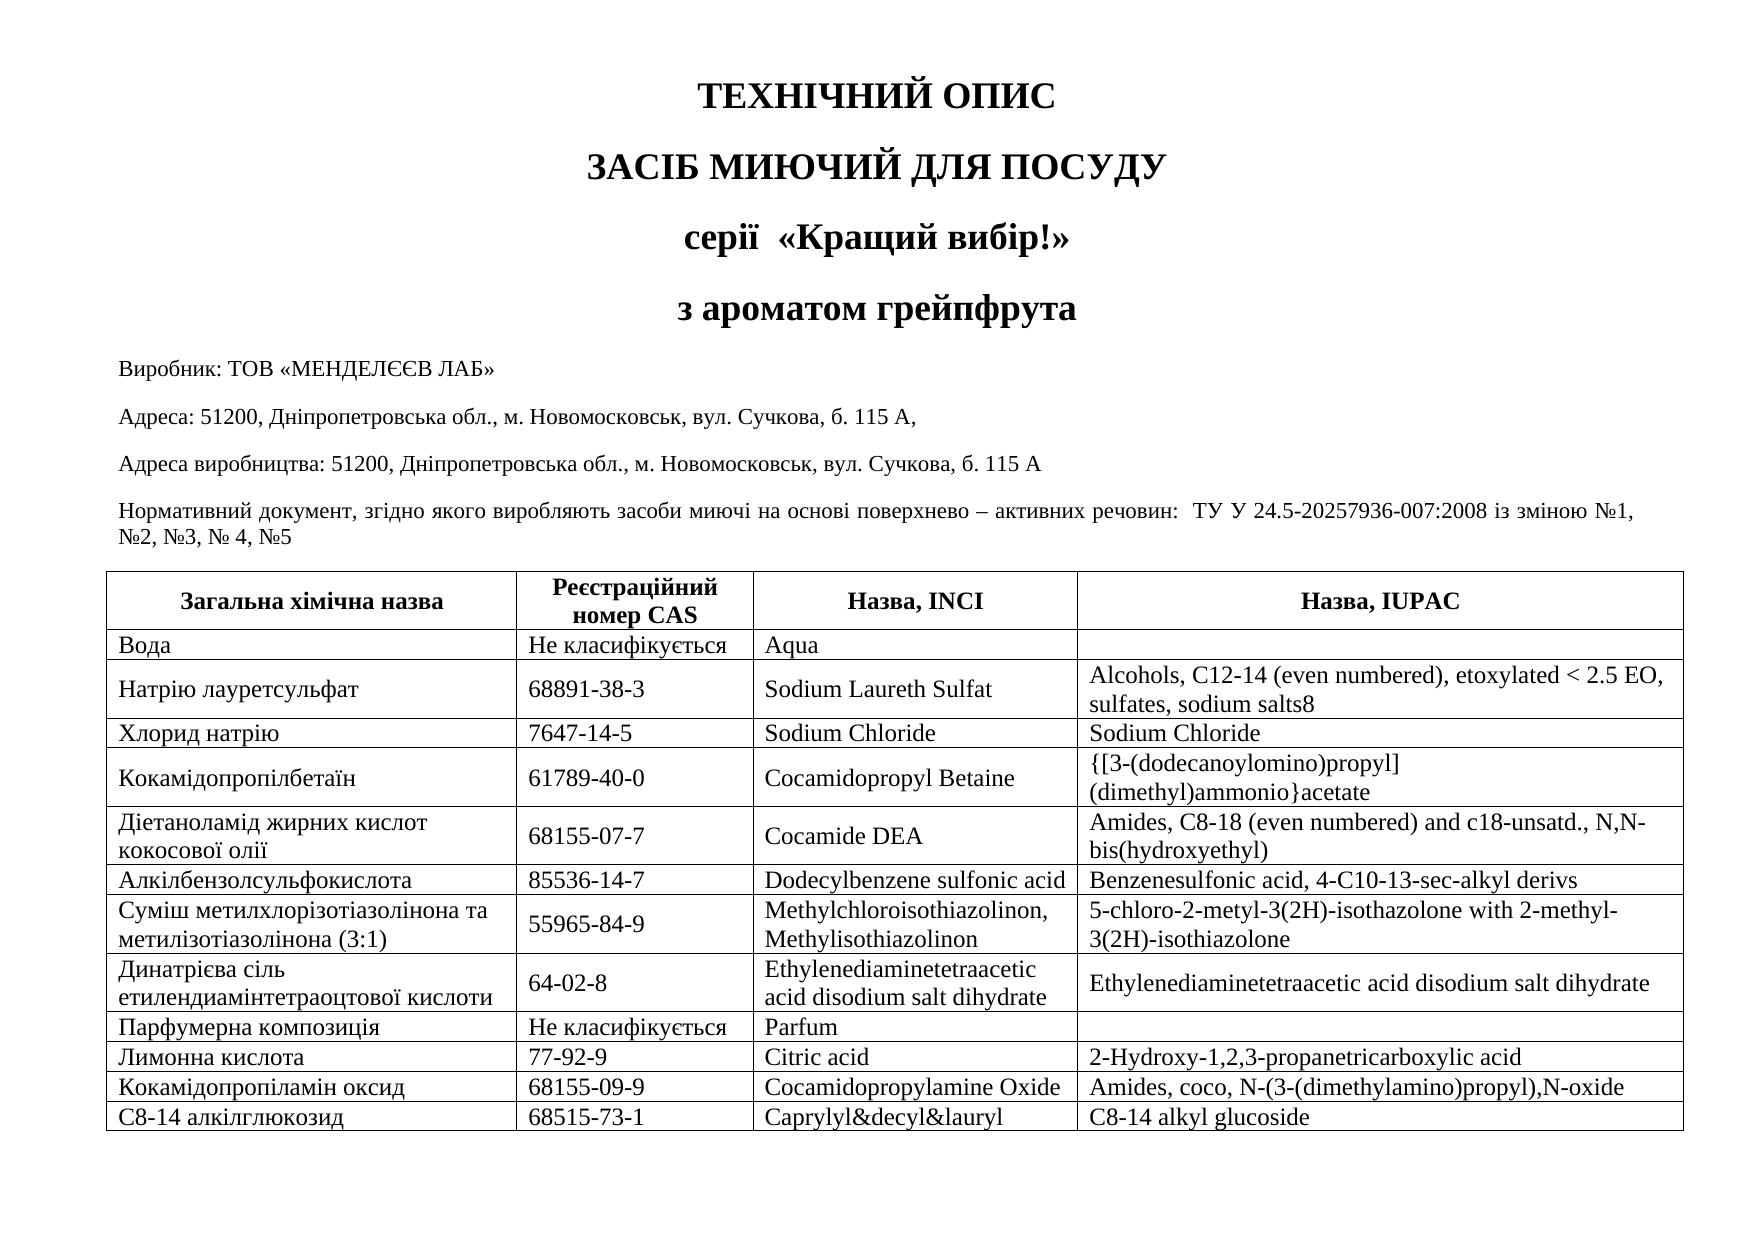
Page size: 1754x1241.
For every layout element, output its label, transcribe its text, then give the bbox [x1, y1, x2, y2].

text Адреса виробництва: 51200, Дніпропетровська обл., м. Новомосковськ, вул. Сучкова, б. 115 А [118, 450, 1636, 476]
table_cell Ethylenediaminetetraacetic acid disodium salt dihydrate [754, 954, 1077, 1011]
table_cell Amides, coco, N-(3-(dimethylamino)propyl),N-oxide [1078, 1072, 1683, 1101]
text ТЕХНІЧНИЙ ОПИС [118, 74, 1636, 117]
table_cell Хлорид натрію [107, 719, 516, 747]
table_cell 61789-40-0 [517, 748, 753, 806]
text серії «Кращий вибір!» [118, 215, 1636, 258]
table_header Реєстраційний номер САS [517, 572, 753, 629]
table_header Загальна хімічна назва [107, 572, 516, 629]
table_cell {[3-(dodecanoylomino)propyl] (dimethyl)ammonio}acetate [1078, 748, 1683, 806]
table_cell Cocamidopropyl Betaine [754, 748, 1077, 806]
table_cell 2-Hydroxy-1,2,3-propanetricarboxylic acid [1078, 1042, 1683, 1071]
text Адреса: 51200, Дніпропетровська обл., м. Новомосковськ, вул. Сучкова, б. 115 А, [118, 403, 1636, 429]
table_cell 77-92-9 [517, 1042, 753, 1071]
table_cell Dodecylbenzene sulfonic acid [754, 865, 1077, 894]
table_cell Aqua [754, 630, 1077, 659]
table_cell [1078, 1012, 1683, 1041]
table_cell 5-chloro-2-metyl-3(2H)-isothazolone with 2-methyl-3(2H)-isothiazolone [1078, 895, 1683, 953]
table_cell Динатрієва сіль етилендиамінтетраоцтової кислоти [107, 954, 516, 1011]
table_cell Methylchloroisothiazolinon, Methylisothiazolinon [754, 895, 1077, 953]
table_header Назва, IUPAC [1078, 572, 1683, 629]
table_cell Натрію лауретсульфат [107, 660, 516, 717]
table_cell Кокамідопропілбетаїн [107, 748, 516, 806]
table_cell Парфумерна композиція [107, 1012, 516, 1041]
text Нормативний документ, згідно якого виробляють засоби миючі на основі поверхнево – активних речовин: ТУ У 24.5-20257936-007:2008 із зміною №1, №2, №3, № 4, №5 [118, 497, 1636, 550]
table_cell Benzenesulfonic acid, 4-C10-13-sec-alkyl derivs [1078, 865, 1683, 894]
table_cell [1078, 630, 1683, 659]
table_cell 85536-14-7 [517, 865, 753, 894]
table_cell Не класифікується [517, 630, 753, 659]
table_cell Parfum [754, 1012, 1077, 1041]
table_cell Sodium Laureth Sulfat [754, 660, 1077, 717]
table_cell Sodium Chloride [754, 719, 1077, 747]
table_cell Сitric acid [754, 1042, 1077, 1071]
table_cell Amides, C8-18 (even numbered) and c18-unsatd., N,N-bis(hydroxyethyl) [1078, 807, 1683, 864]
text з ароматом грейпфрута [118, 285, 1636, 328]
table_cell Cocamide DEA [754, 807, 1077, 864]
table_cell 68155-07-7 [517, 807, 753, 864]
table_cell Кокамідопропіламін оксид [107, 1072, 516, 1101]
table_header Назва, INCI [754, 572, 1077, 629]
table_cell Alcohols, C12-14 (even numbered), etoxylated ˂ 2.5 EO, sulfates, sodium salts8 [1078, 660, 1683, 717]
table_cell 68891-38-3 [517, 660, 753, 717]
table_cell Діетаноламід жирних кислот кокосової олії [107, 807, 516, 864]
table_cell Cocamidopropylamine Oxide [754, 1072, 1077, 1101]
table_cell 55965-84-9 [517, 895, 753, 953]
text ЗАСІБ МИЮЧИЙ ДЛЯ ПОСУДУ [118, 144, 1636, 187]
table_cell 68155-09-9 [517, 1072, 753, 1101]
table_cell Не класифікується [517, 1012, 753, 1041]
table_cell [517, 1102, 753, 1130]
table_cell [754, 1102, 1077, 1130]
table_cell Суміш метилхлорізотіазолінона та метилізотіазолінона (3:1) [107, 895, 516, 953]
table_cell Вода [107, 630, 516, 659]
table_cell Лимонна кислота [107, 1042, 516, 1071]
table_cell Ethylenediaminetetraacetic acid disodium salt dihydrate [1078, 954, 1683, 1011]
table_cell 7647-14-5 [517, 719, 753, 747]
table_cell Sodium Chloride [1078, 719, 1683, 747]
table_cell Алкілбензолсульфокислота [107, 865, 516, 894]
table_cell 64-02-8 [517, 954, 753, 1011]
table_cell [1078, 1102, 1683, 1130]
table_cell C8-14 алкілглюкозид [107, 1102, 516, 1130]
text Виробник: ТОВ «МЕНДЕЛЄЄВ ЛАБ» [118, 356, 1636, 382]
